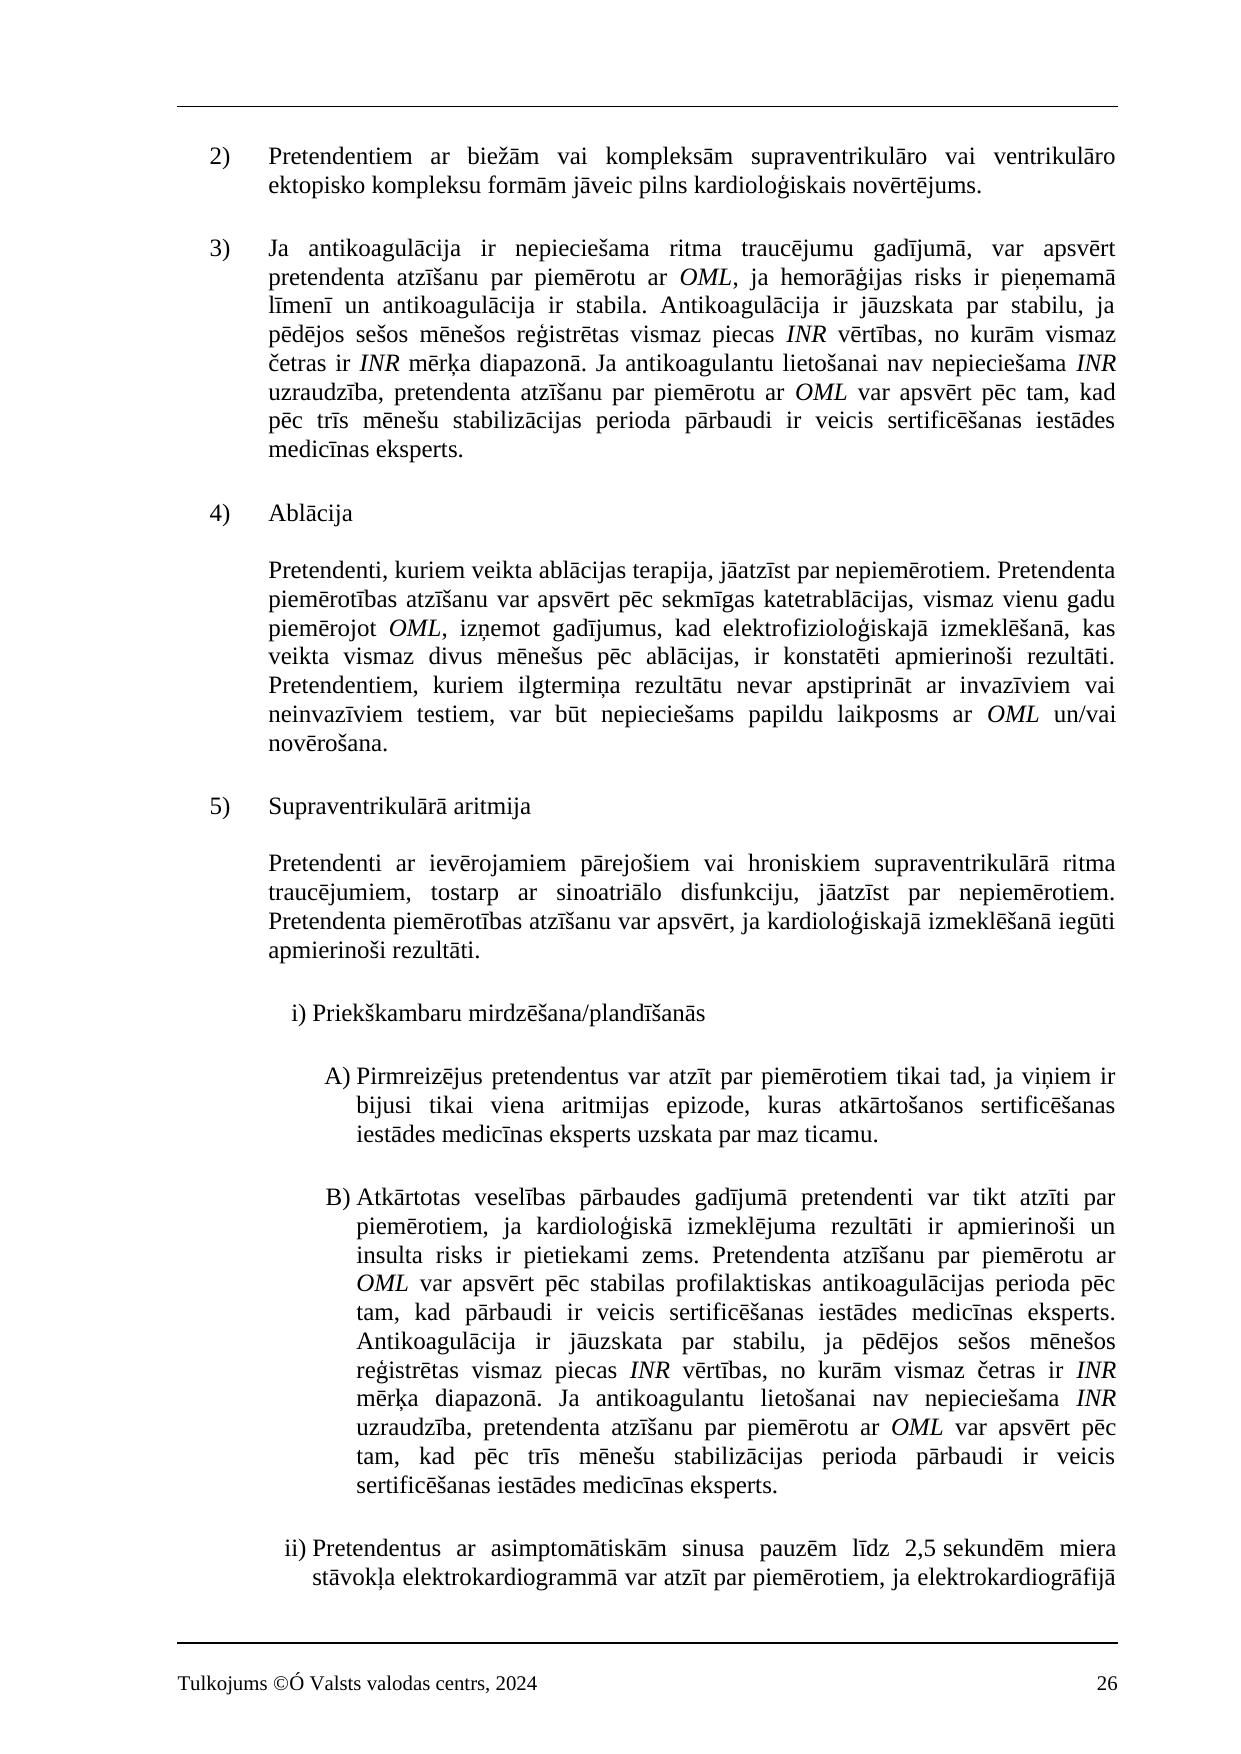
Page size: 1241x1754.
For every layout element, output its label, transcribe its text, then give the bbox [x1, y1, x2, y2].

table_cell A) [174, 1059, 353, 1179]
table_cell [309, 1530, 1119, 1593]
table_cell 2) [174, 138, 265, 230]
table_cell Pretendentiem ar biežām vai kompleksām supraventrikulāro vai ventrikulāro ektopisko kompleksu formām jāveic pilns kardioloģiskais novērtējums. [265, 138, 1119, 230]
table_cell 4) [174, 495, 265, 788]
table_cell 5) [174, 788, 265, 995]
table_cell Ablācija Pretendenti, kuriem veikta ablācijas terapija, jāatzīst par nepiemērotiem. Pretendenta piemērotības atzīšanu var apsvērt pēc sekmīgas katetrablācijas, vismaz vienu gadu piemērojot OML, izņemot gadījumus, kad elektrofizioloģiskajā izmeklēšanā, kas veikta vismaz divus mēnešus pēc ablācijas, ir konstatēti apmierinoši rezultāti. Pretendentiem, kuriem ilgtermiņa rezultātu nevar apstiprināt ar invazīviem vai neinvazīviem testiem, var būt nepieciešams papildu laikposms ar OML un/vai novērošana. [265, 495, 1119, 788]
table_cell i) [174, 995, 309, 1058]
table_cell B) [174, 1179, 353, 1530]
table_cell Supraventrikulārā aritmija Pretendenti ar ievērojamiem pārejošiem vai hroniskiem supraventrikulārā ritma traucējumiem, tostarp ar sinoatriālo disfunkciju, jāatzīst par nepiemērotiem. Pretendenta piemērotības atzīšanu var apsvērt, ja kardioloģiskajā izmeklēšanā iegūti apmierinoši rezultāti. [265, 788, 1119, 995]
table_cell 3) [174, 230, 265, 495]
table_cell Atkārtotas veselības pārbaudes gadījumā pretendenti var tikt atzīti par piemērotiem, ja kardioloģiskā izmeklējuma rezultāti ir apmierinoši un insulta risks ir pietiekami zems. Pretendenta atzīšanu par piemērotu ar OML var apsvērt pēc stabilas profilaktiskas antikoagulācijas perioda pēc tam, kad pārbaudi ir veicis sertificēšanas iestādes medicīnas eksperts. Antikoagulācija ir jāuzskata par stabilu, ja pēdējos sešos mēnešos reģistrētas vismaz piecas INR vērtības, no kurām vismaz četras ir INR mērķa diapazonā. Ja antikoagulantu lietošanai nav nepieciešama INR uzraudzība, pretendenta atzīšanu par piemērotu ar OML var apsvērt pēc tam, kad pēc trīs mēnešu stabilizācijas perioda pārbaudi ir veicis sertificēšanas iestādes medicīnas eksperts. [353, 1179, 1119, 1530]
table_cell Priekškambaru mirdzēšana/plandīšanās [309, 995, 1119, 1058]
table_cell Pirmreizējus pretendentus var atzīt par piemērotiem tikai tad, ja viņiem ir bijusi tikai viena aritmijas epizode, kuras atkārtošanos sertificēšanas iestādes medicīnas eksperts uzskata par maz ticamu. [353, 1059, 1119, 1179]
table_cell ii) [174, 1530, 309, 1593]
table_cell Ja antikoagulācija ir nepieciešama ritma traucējumu gadījumā, var apsvērt pretendenta atzīšanu par piemērotu ar OML, ja hemorāģijas risks ir pieņemamā līmenī un antikoagulācija ir stabila. Antikoagulācija ir jāuzskata par stabilu, ja pēdējos sešos mēnešos reģistrētas vismaz piecas INR vērtības, no kurām vismaz četras ir INR mērķa diapazonā. Ja antikoagulantu lietošanai nav nepieciešama INR uzraudzība, pretendenta atzīšanu par piemērotu ar OML var apsvērt pēc tam, kad pēc trīs mēnešu stabilizācijas perioda pārbaudi ir veicis sertificēšanas iestādes medicīnas eksperts. [265, 230, 1119, 495]
